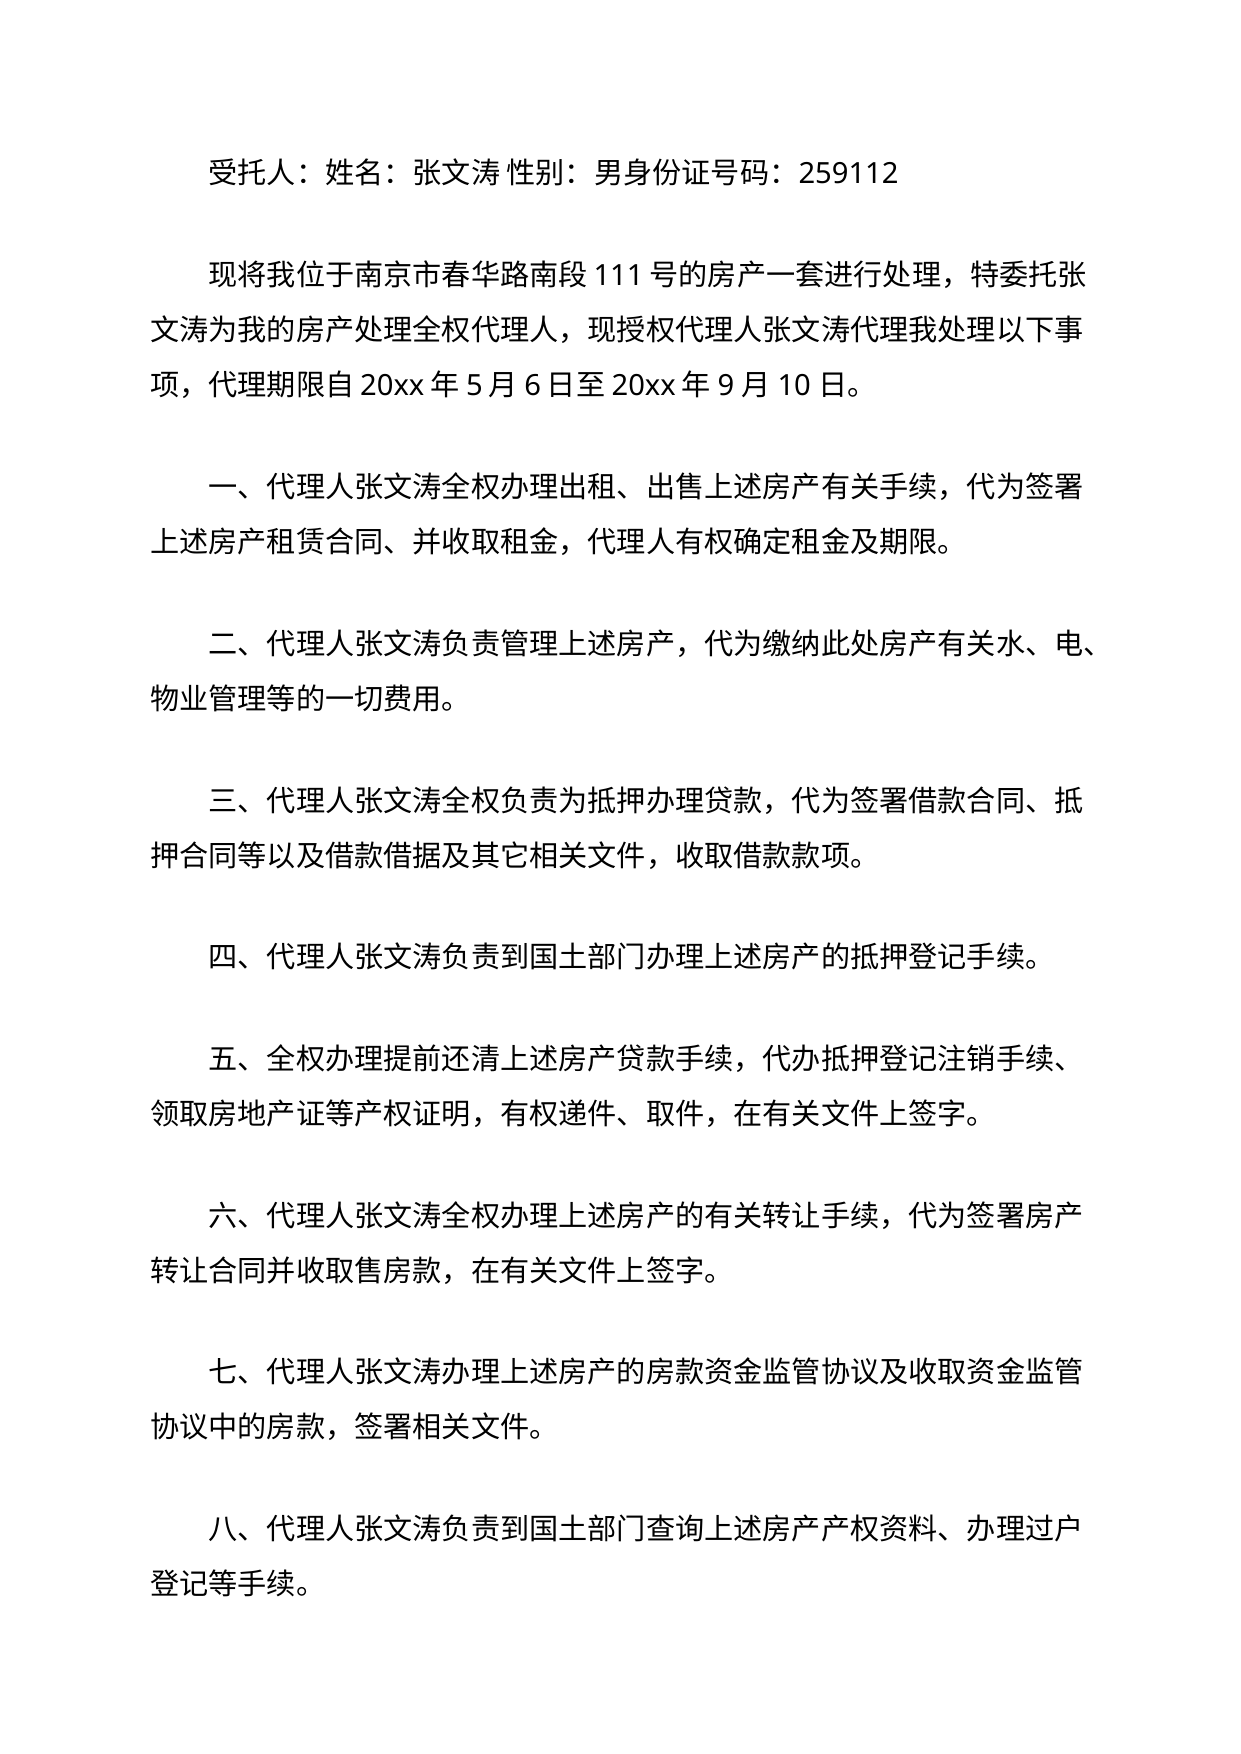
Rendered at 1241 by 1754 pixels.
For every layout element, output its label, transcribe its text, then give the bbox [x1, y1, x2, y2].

text 二、代理人张文涛负责管理上述房产，代为缴纳此处房产有关水、电、物业管理等的一切费用。 [150, 621, 1090, 718]
text 四、代理人张文涛负责到国土部门办理上述房产的抵押登记手续。 [150, 934, 1090, 976]
text 三、代理人张文涛全权负责为抵押办理贷款，代为签署借款合同、抵押合同等以及借款借据及其它相关文件，收取借款款项。 [150, 777, 1090, 874]
text 五、全权办理提前还清上述房产贷款手续，代办抵押登记注销手续、领取房地产证等产权证明，有权递件、取件，在有关文件上签字。 [150, 1036, 1090, 1133]
text 现将我位于南京市春华路南段111号的房产一套进行处理，特委托张文涛为我的房产处理全权代理人，现授权代理人张文涛代理我处理以下事项，代理期限自20xx年 5月 6日至 20xx年 9 月 10 日。 [150, 252, 1090, 404]
text 八、代理人张文涛负责到国土部门查询上述房产产权资料、办理过户登记等手续。 [150, 1506, 1090, 1603]
text 一、代理人张文涛全权办理出租、出售上述房产有关手续，代为签署上述房产租赁合同、并收取租金，代理人有权确定租金及期限。 [150, 464, 1090, 561]
text 受托人：姓名：张文涛 性别：男身份证号码：259112 [150, 150, 1090, 192]
text 六、代理人张文涛全权办理上述房产的有关转让手续，代为签署房产转让合同并收取售房款，在有关文件上签字。 [150, 1192, 1090, 1289]
text 七、代理人张文涛办理上述房产的房款资金监管协议及收取资金监管协议中的房款，签署相关文件。 [150, 1349, 1090, 1446]
